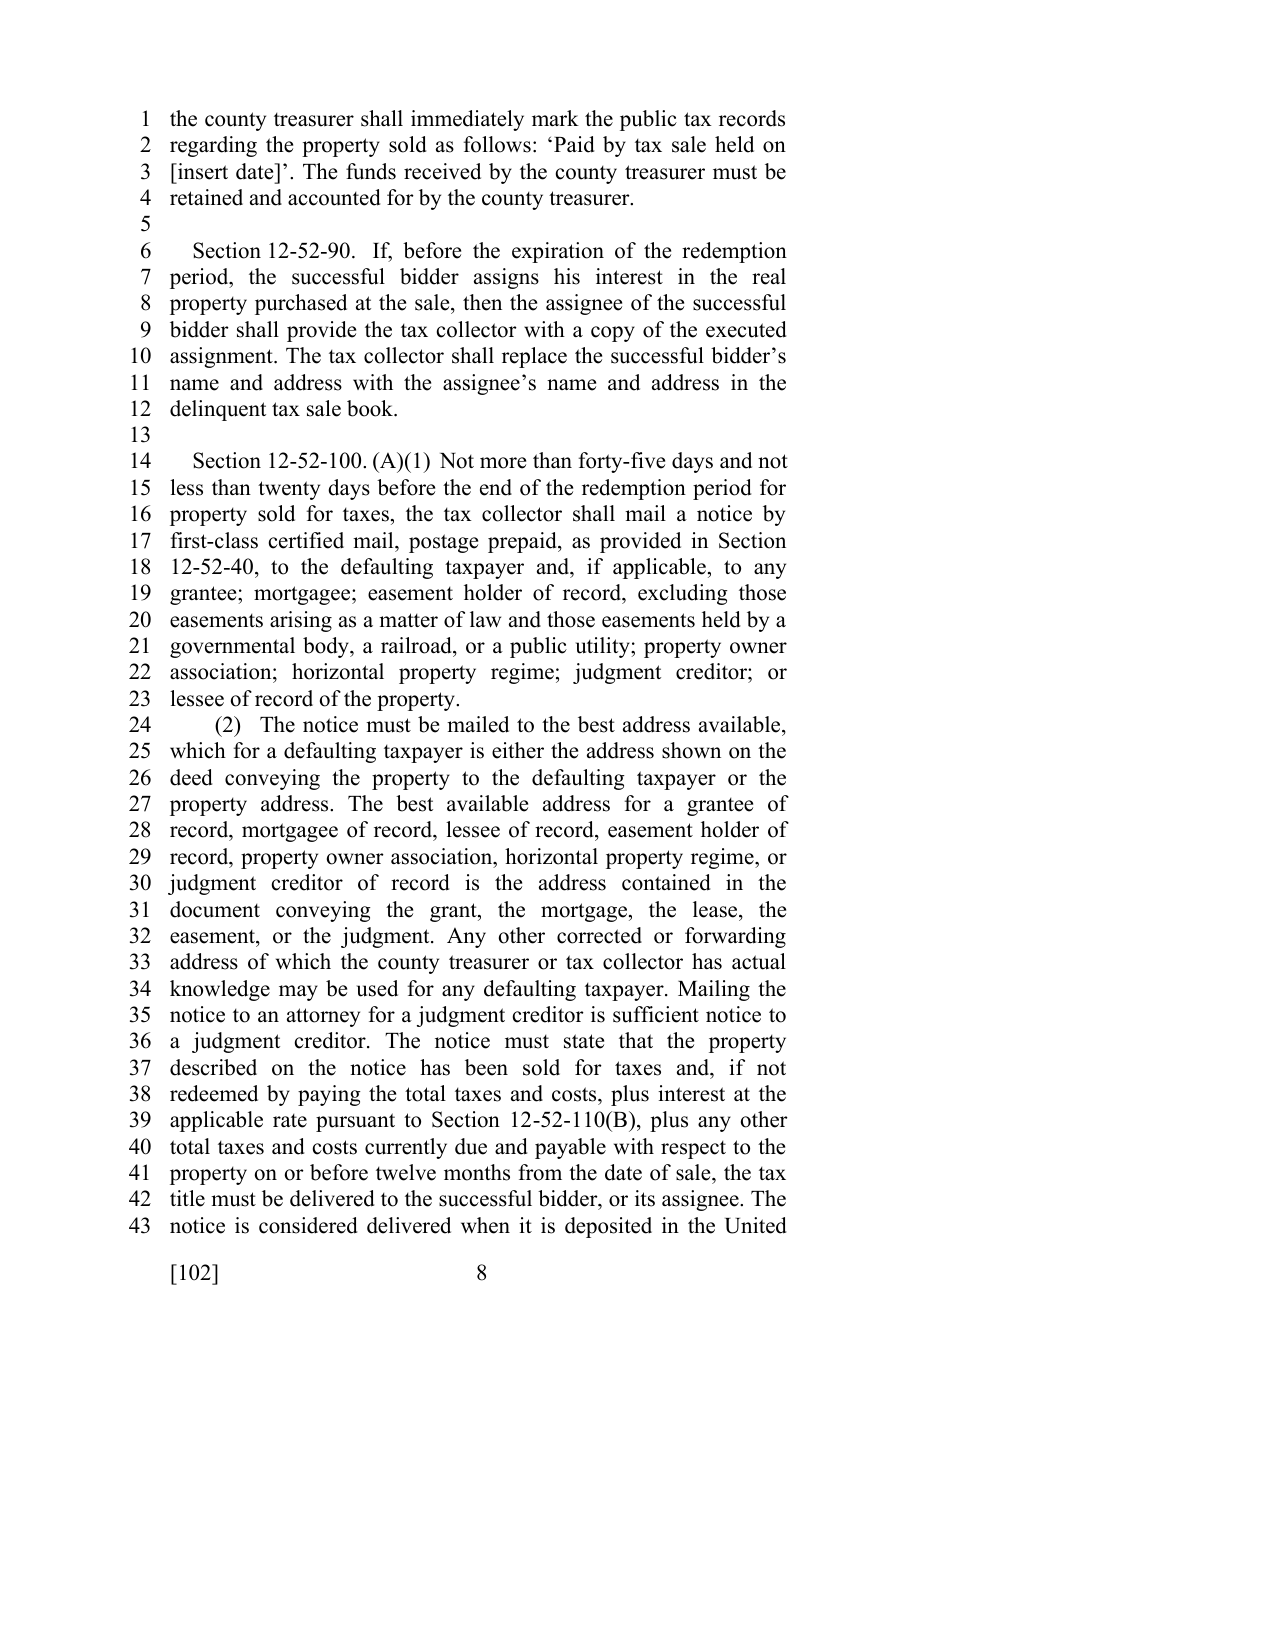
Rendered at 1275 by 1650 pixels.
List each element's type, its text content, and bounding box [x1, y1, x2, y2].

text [169, 105, 787, 210]
text Section 12-52-100. (A)(1) Not more than forty-five days and not less than twenty days before the end of the redemption period for property sold for taxes, the tax collector shall mail a notice by first-class certified mail, postage prepaid, as provided in Section 12-52-40, to the defaulting taxpayer and, if applicable, to any grantee; mortgagee; easement holder of record, excluding those easements arising as a matter of law and those easements held by a governmental body, a railroad, or a public utility; property owner association; horizontal property regime; judgment creditor; or lessee of record of the property. [169, 448, 787, 711]
text Section 12-52-90. If, before the expiration of the redemption period, the successful bidder assigns his interest in the real property purchased at the sale, then the assignee of the successful bidder shall provide the tax collector with a copy of the executed assignment. The tax collector shall replace the successful bidder’s name and address with the assignee’s name and address in the delinquent tax sale book. [169, 237, 787, 421]
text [169, 711, 787, 1238]
